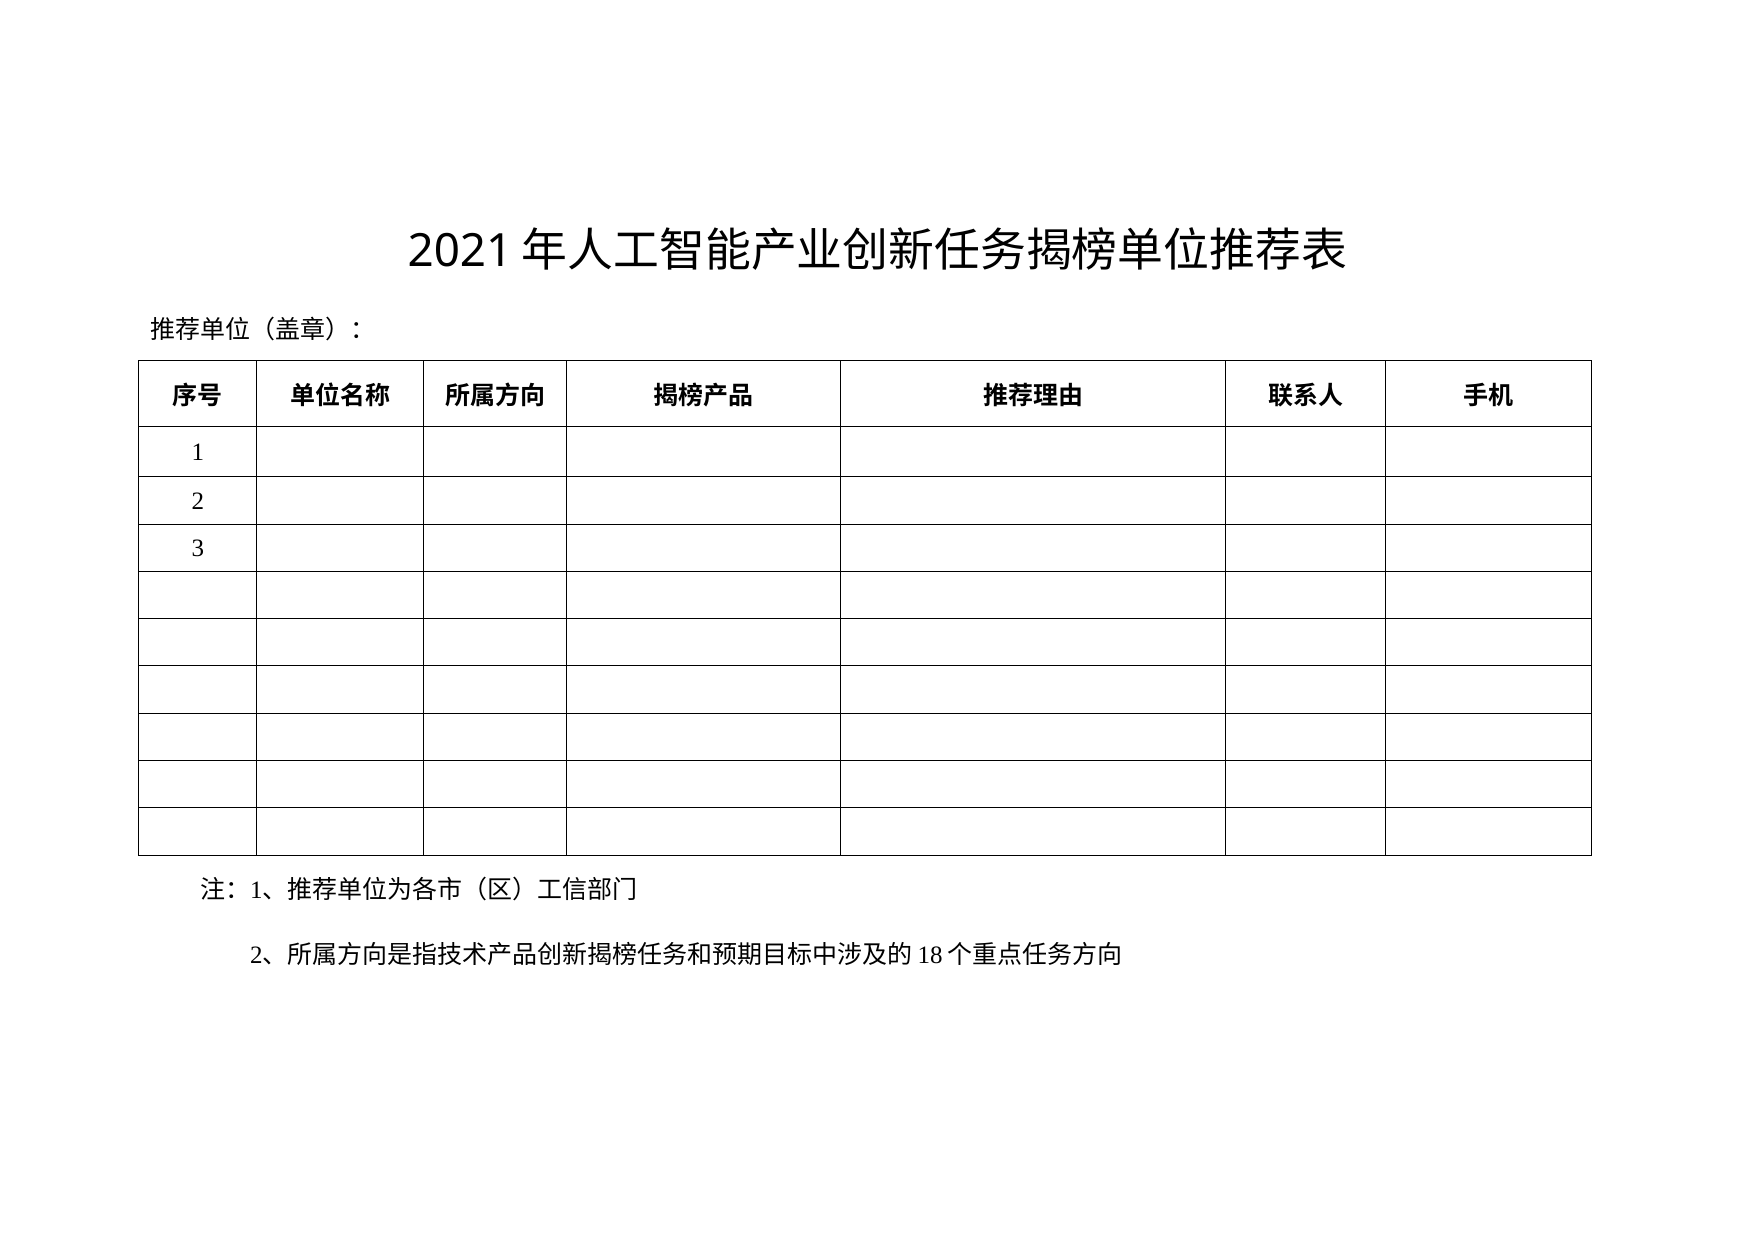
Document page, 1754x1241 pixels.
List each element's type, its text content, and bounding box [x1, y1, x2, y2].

table_header 推荐理由 [841, 361, 1225, 426]
table_cell [1386, 525, 1591, 571]
table_cell [1386, 427, 1591, 476]
text 注：1、推荐单位为各市（区）工信部门 [150, 856, 1604, 921]
table_cell [424, 714, 566, 760]
table_cell [841, 427, 1225, 476]
table_cell [424, 761, 566, 807]
table_cell [1226, 714, 1385, 760]
table_cell [424, 619, 566, 665]
table_cell [424, 477, 566, 523]
table_cell [1226, 666, 1385, 713]
table_cell [1386, 808, 1591, 854]
table_cell [567, 761, 840, 807]
table_cell [424, 525, 566, 571]
table_cell 1 [139, 427, 256, 476]
table_cell [424, 572, 566, 618]
table_cell [567, 572, 840, 618]
table_cell [1226, 572, 1385, 618]
table_cell [1386, 572, 1591, 618]
table_cell [1226, 619, 1385, 665]
table_cell 2 [139, 477, 256, 523]
table_header 所属方向 [424, 361, 566, 426]
table_cell [257, 572, 423, 618]
table_cell [567, 477, 840, 523]
table_cell [1226, 525, 1385, 571]
table_header 联系人 [1226, 361, 1385, 426]
table_cell [139, 808, 256, 854]
table_cell [424, 808, 566, 854]
text 2021年人工智能产业创新任务揭榜单位推荐表 [150, 198, 1604, 295]
table_cell [1386, 619, 1591, 665]
table_cell 3 [139, 525, 256, 571]
table_cell [1386, 666, 1591, 713]
table_cell [424, 427, 566, 476]
table_cell [567, 427, 840, 476]
text 2、所属方向是指技术产品创新揭榜任务和预期目标中涉及的18个重点任务方向 [150, 921, 1604, 986]
table_cell [841, 666, 1225, 713]
table_cell [257, 619, 423, 665]
table_cell [257, 808, 423, 854]
table_cell [139, 619, 256, 665]
table_cell [567, 714, 840, 760]
table_cell [257, 714, 423, 760]
table_header 揭榜产品 [567, 361, 840, 426]
table_cell [567, 808, 840, 854]
table_cell [1226, 761, 1385, 807]
table_cell [257, 761, 423, 807]
table_cell [1386, 477, 1591, 523]
table_cell [841, 619, 1225, 665]
table_cell [567, 666, 840, 713]
table_header 手机 [1386, 361, 1591, 426]
table_cell [567, 619, 840, 665]
table_cell [139, 761, 256, 807]
table_cell [1386, 761, 1591, 807]
table_cell [424, 666, 566, 713]
table_header 序号 [139, 361, 256, 426]
table_cell [841, 477, 1225, 523]
text 推荐单位（盖章）： [150, 295, 1604, 360]
table_cell [841, 525, 1225, 571]
table_header 单位名称 [257, 361, 423, 426]
table_cell [257, 427, 423, 476]
table_cell [841, 761, 1225, 807]
table_cell [1386, 714, 1591, 760]
table_cell [139, 572, 256, 618]
table_cell [567, 525, 840, 571]
table_cell [257, 666, 423, 713]
table_cell [257, 525, 423, 571]
table_cell [841, 808, 1225, 854]
table_cell [139, 666, 256, 713]
table_cell [139, 714, 256, 760]
table_cell [1226, 808, 1385, 854]
table_cell [257, 477, 423, 523]
table_cell [841, 572, 1225, 618]
table_cell [1226, 427, 1385, 476]
table_cell [1226, 477, 1385, 523]
table_cell [841, 714, 1225, 760]
